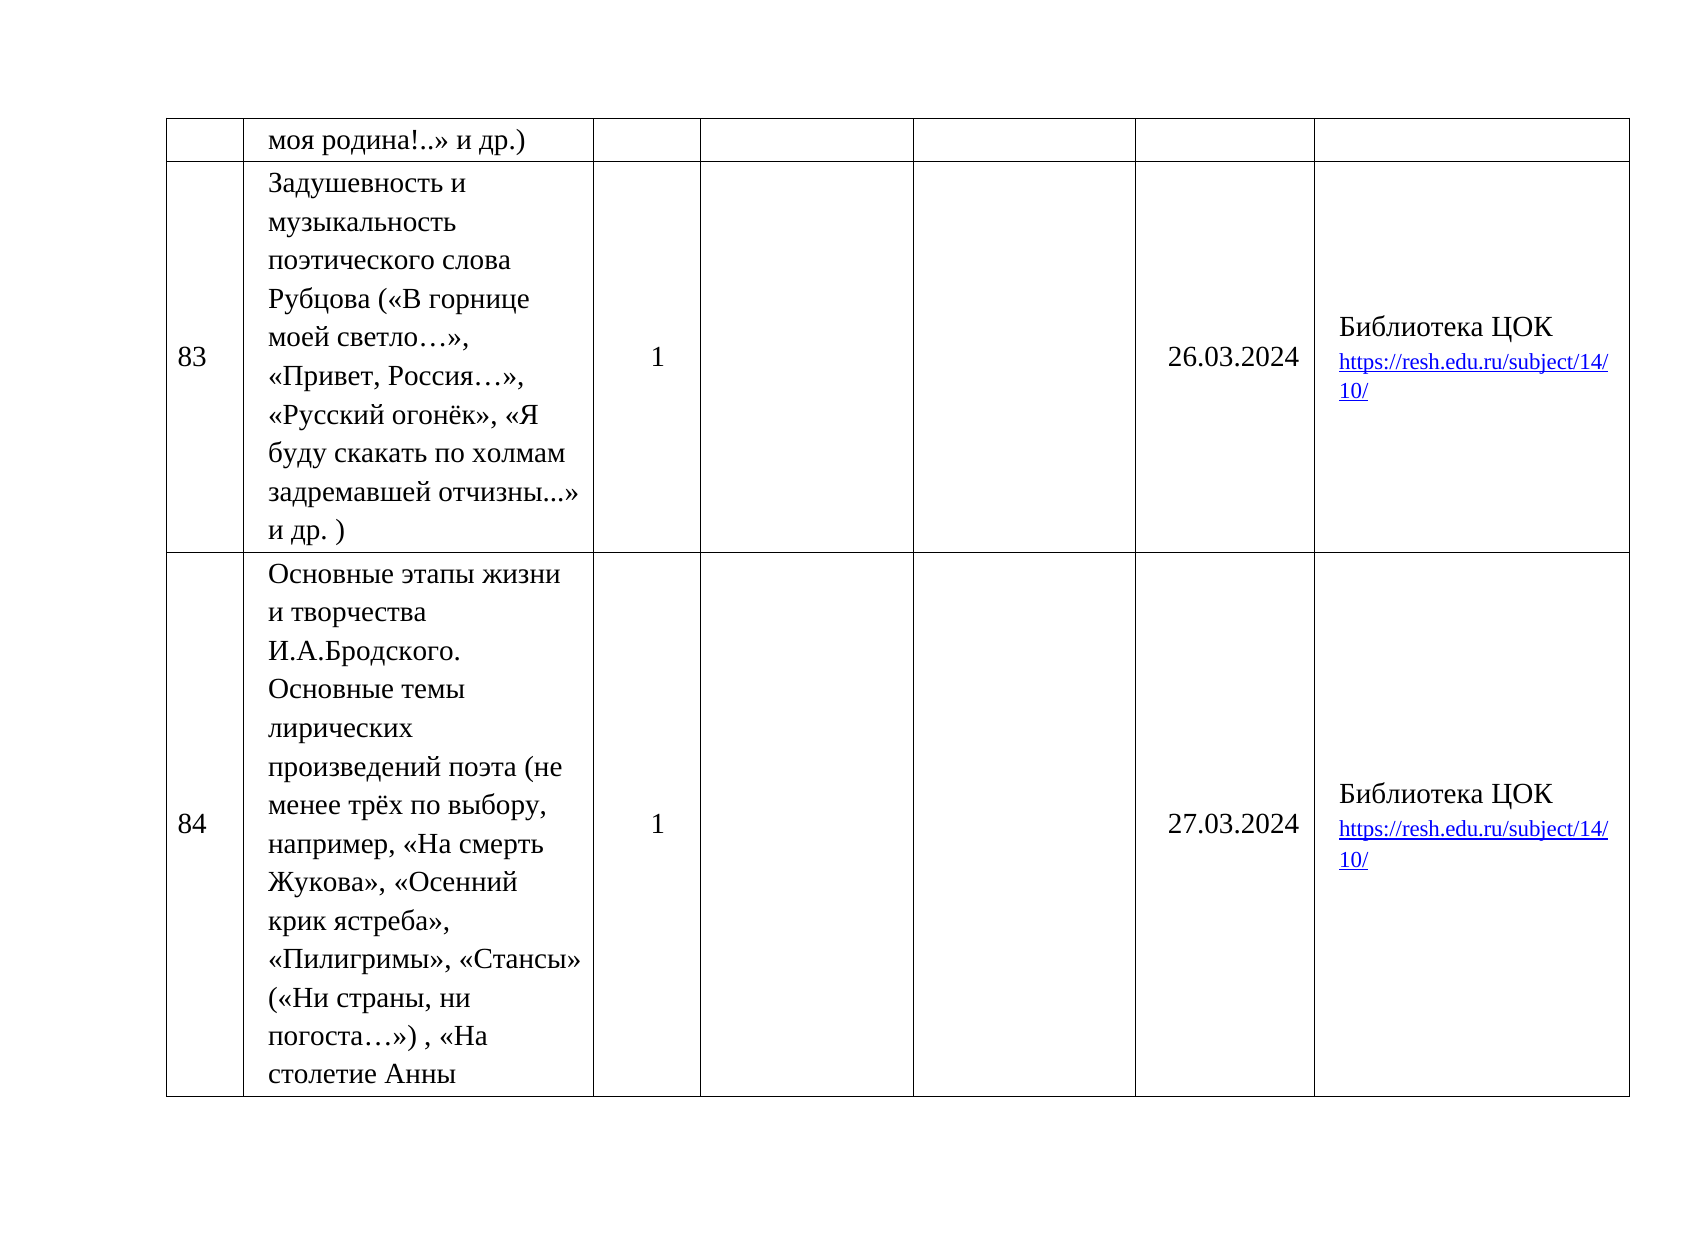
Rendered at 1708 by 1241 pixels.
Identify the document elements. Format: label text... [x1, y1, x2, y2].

table_cell 1 [594, 162, 700, 552]
table_header моя родина!..» и др.) [244, 119, 593, 161]
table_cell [1315, 162, 1629, 552]
table_cell 26.03.2024 [1136, 162, 1314, 552]
table_cell [914, 553, 1135, 1096]
table_header [594, 119, 700, 161]
table_cell [701, 553, 913, 1096]
table_cell 84 [167, 553, 243, 1096]
table_cell [914, 162, 1135, 552]
table_cell 27.03.2024 [1136, 553, 1314, 1096]
table_cell Задушевность и музыкальность поэтического слова Рубцова («В горнице моей светло…», «Привет, Россия…», «Русский огонёк», «Я буду скакать по холмам задремавшей отчизны...» и др. ) [244, 162, 593, 552]
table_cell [1315, 553, 1629, 1096]
table_cell 1 [594, 553, 700, 1096]
table_cell Основные этапы жизни и творчества И.А.Бродского. Основные темы лирических произведений поэта (не менее трёх по выбору, например, «На смерть Жукова», «Осенний крик ястреба», «Пилигримы», «Стансы» («Ни страны, ни погоста…») , «На столетие Анны [244, 553, 593, 1096]
table_header [1315, 119, 1629, 161]
table_cell [701, 162, 913, 552]
table_header [914, 119, 1135, 161]
table_header [701, 119, 913, 161]
table_cell 83 [167, 162, 243, 552]
table_header [167, 119, 243, 161]
table_header [1136, 119, 1314, 161]
